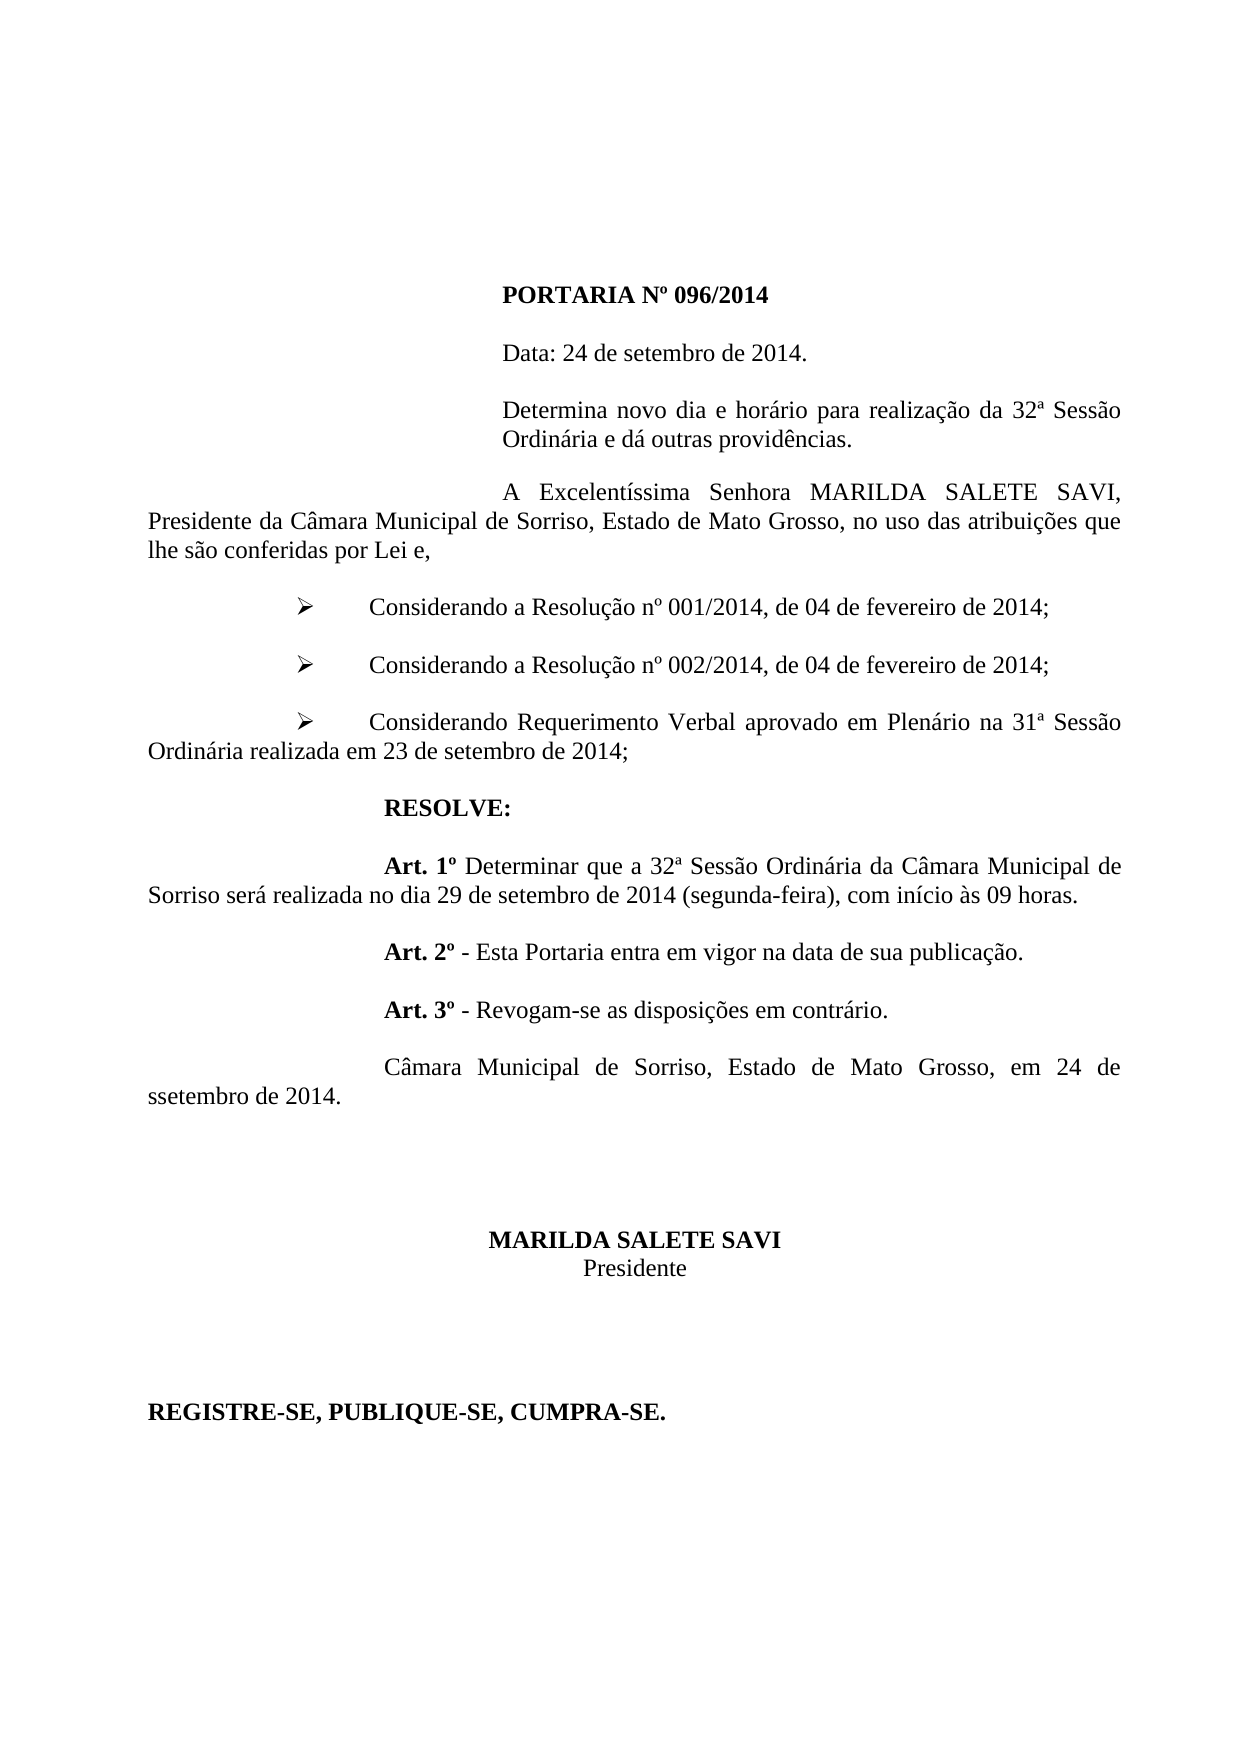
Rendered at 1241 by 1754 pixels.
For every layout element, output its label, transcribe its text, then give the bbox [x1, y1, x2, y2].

list Considerando Requerimento Verbal aprovado em Plenário na 31ª Sessão Ordinária realizada em 23 de setembro de 2014; [148, 707, 1122, 765]
list Considerando a Resolução nº 002/2014, de 04 de fevereiro de 2014; [148, 650, 1122, 678]
list Considerando a Resolução nº 001/2014, de 04 de fevereiro de 2014; [148, 592, 1122, 621]
text MARILDA SALETE SAVI [148, 1225, 1122, 1253]
text Art. 2º - Esta Portaria entra em vigor na data de sua publicação. [148, 937, 1122, 966]
text Determina novo dia e horário para realização da 32ª Sessão Ordinária e dá outras providências. [502, 396, 1122, 453]
text A Excelentíssima Senhora MARILDA SALETE SAVI, Presidente da Câmara Municipal de Sorriso, Estado de Mato Grosso, no uso das atribuições que lhe são conferidas por Lei e, [148, 477, 1122, 563]
subtitle PORTARIA Nº 096/2014 [502, 281, 1122, 309]
text Art. 3º - Revogam-se as disposições em contrário. [148, 995, 1122, 1023]
text REGISTRE-SE, PUBLIQUE-SE, CUMPRA-SE. [148, 1397, 1122, 1426]
text Data: 24 de setembro de 2014. [502, 338, 1122, 367]
text Câmara Municipal de Sorriso, Estado de Mato Grosso, em 24 de ssetembro de 2014. [148, 1052, 1122, 1110]
text RESOLVE: [148, 793, 1122, 822]
text Presidente [148, 1253, 1122, 1282]
text Art. 1º Determinar que a 32ª Sessão Ordinária da Câmara Municipal de Sorriso será realizada no dia 29 de setembro de 2014 (segunda-feira), com início às 09 horas. [148, 851, 1122, 908]
